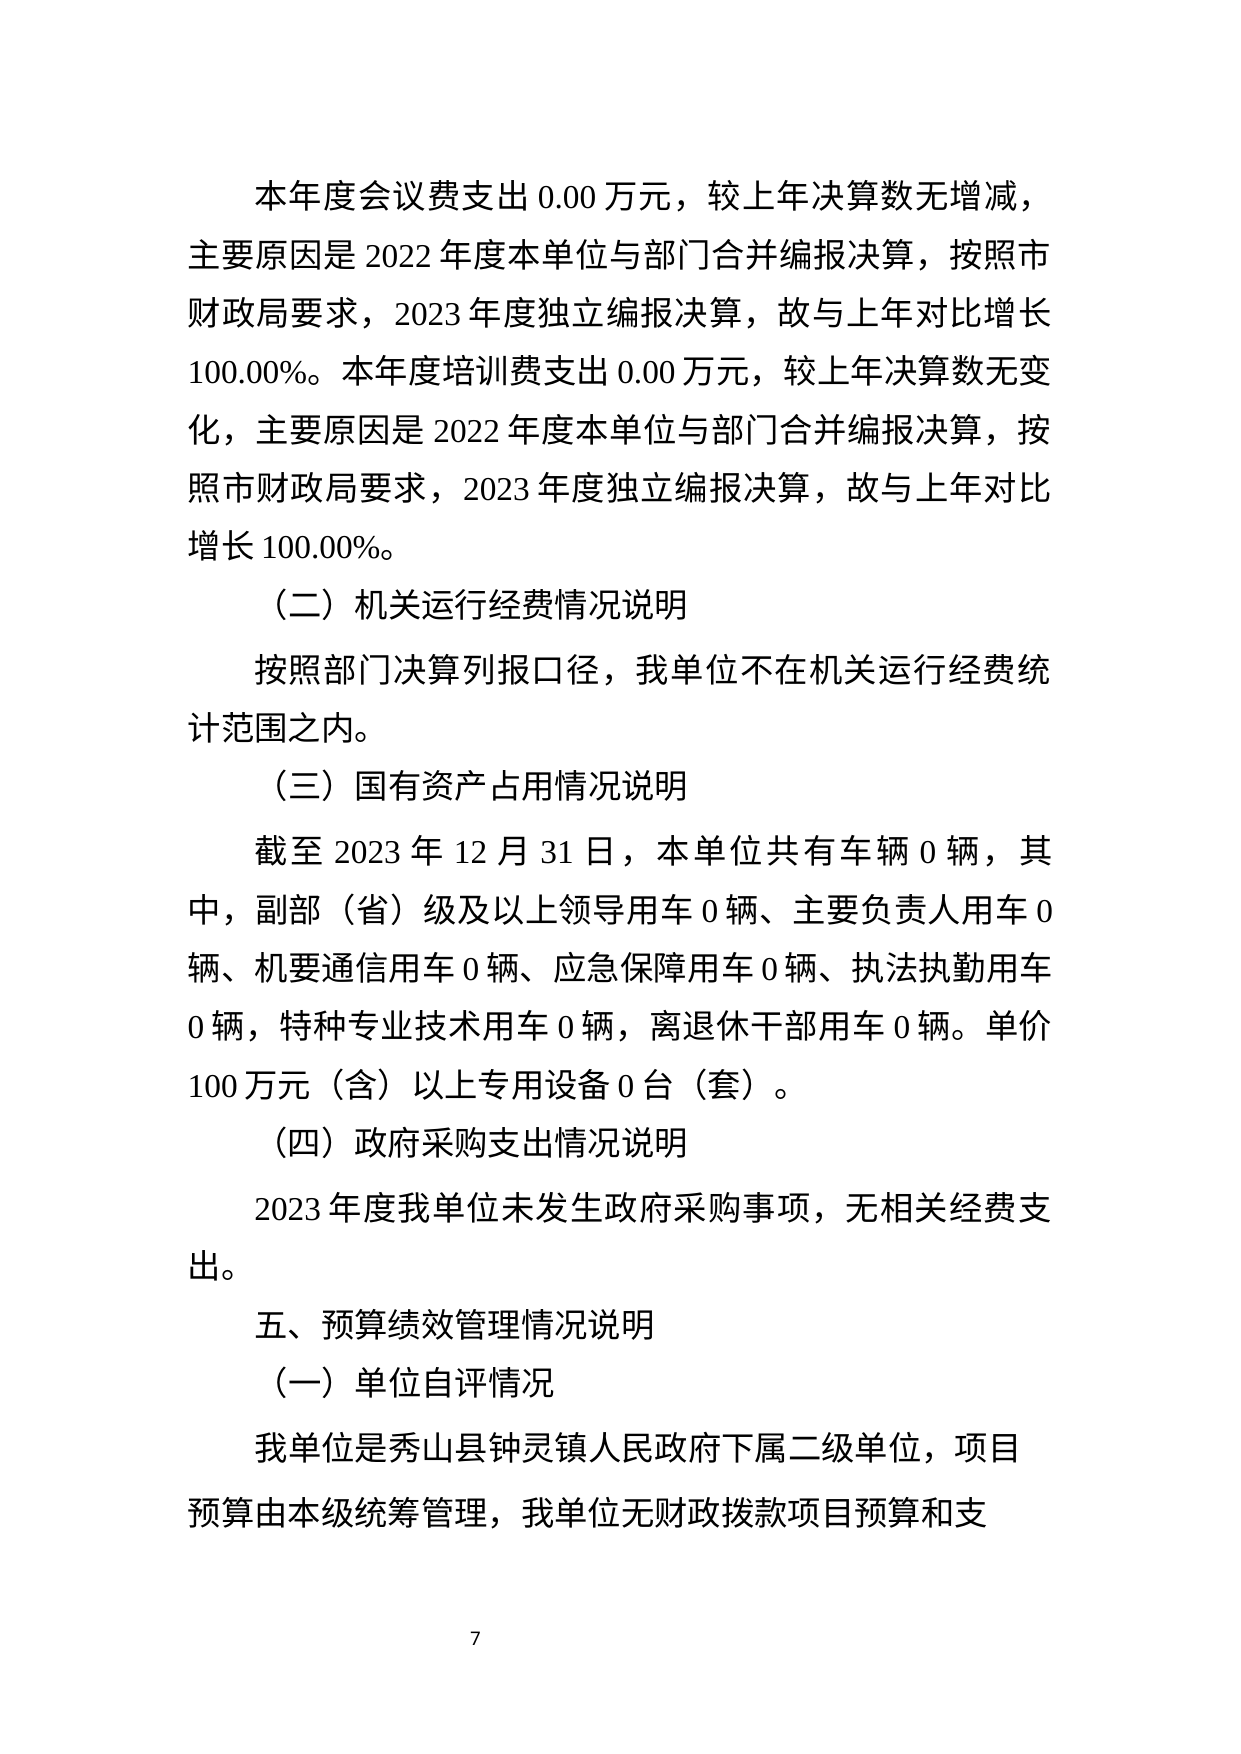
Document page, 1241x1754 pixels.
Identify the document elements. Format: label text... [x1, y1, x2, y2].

text （四）政府采购支出情况说明 [187, 1109, 1053, 1174]
text 本年度会议费支出0.00万元，较上年决算数无增减，主要原因是2022年度本单位与部门合并编报决算，按照市财政局要求，2023年度独立编报决算，故与上年对比增长100.00%。本年度培训费支出0.00万元，较上年决算数无变化，主要原因是2022年度本单位与部门合并编报决算，按照市财政局要求，2023年度独立编报决算，故与上年对比增长100.00%。 [187, 162, 1053, 570]
text （三）国有资产占用情况说明 [187, 752, 1053, 817]
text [187, 1414, 1053, 1544]
text 截至2023年12月31日，本单位共有车辆0辆，其中，副部（省）级及以上领导用车0辆、主要负责人用车0辆、机要通信用车0辆、应急保障用车0辆、执法执勤用车0辆，特种专业技术用车0辆，离退休干部用车0辆。单价100万元（含）以上专用设备0台（套）。 [187, 817, 1053, 1109]
text 按照部门决算列报口径，我单位不在机关运行经费统计范围之内。 [187, 635, 1053, 752]
text （二）机关运行经费情况说明 [187, 570, 1053, 635]
text 五、预算绩效管理情况说明 [187, 1290, 1053, 1349]
text 2023年度我单位未发生政府采购事项，无相关经费支出。 [187, 1174, 1053, 1290]
text （一）单位自评情况 [187, 1349, 1053, 1414]
